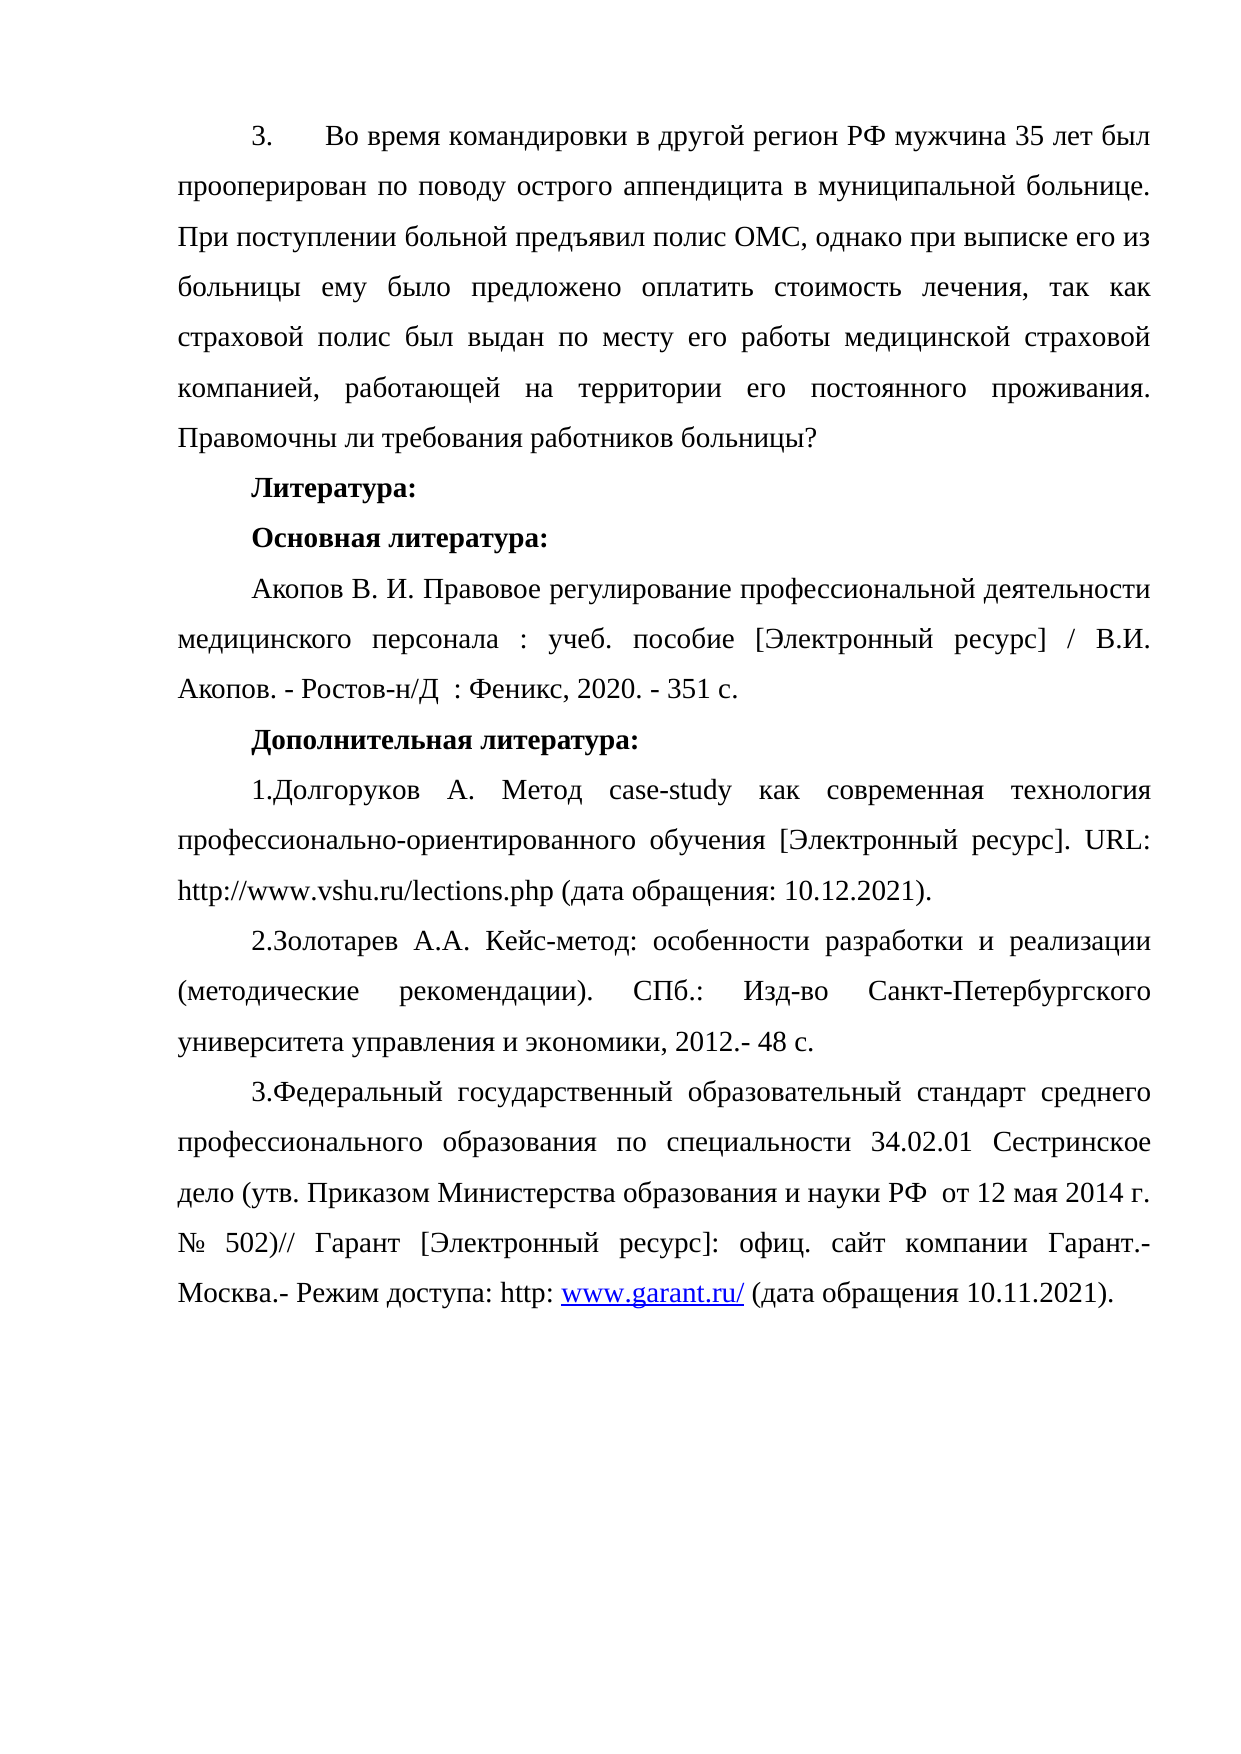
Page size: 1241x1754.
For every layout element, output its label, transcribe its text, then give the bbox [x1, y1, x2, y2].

text Литература: [177, 470, 1152, 504]
text 1.Долгоруков А. Метод case-study как современная технология профессионально-ориентированного обучения [Электронный ресурс]. URL: http://www.vshu.ru/lections.php (дата обращения: 10.12.2021). [177, 772, 1152, 906]
text Основная литература: [177, 521, 1152, 554]
text 3.Федеральный государственный образовательный стандарт среднего профессионального образования по специальности 34.02.01 Сестринское дело (утв. Приказом Министерства образования и науки РФ от 12 мая 2014 г. № 502)// Гарант [Электронный ресурс]: офиц. сайт компании Гарант.- Москва.- Режим доступа: http: www.garant.ru/ (дата обращения 10.11.2021). [177, 1074, 1152, 1309]
list Во время командировки в другой регион РФ мужчина 35 лет был прооперирован по поводу острого аппендицита в муниципальной больнице. При поступлении больной предъявил полис ОМС, однако при выписке его из больницы ему было предложено оплатить стоимость лечения, так как страховой полис был выдан по месту его работы медицинской страховой компанией, работающей на территории его постоянного проживания. Правомочны ли требования работников больницы? [177, 118, 1152, 453]
text Дополнительная литература: [177, 722, 1152, 755]
text Акопов В. И. Правовое регулирование профессиональной деятельности медицинского персонала : учеб. пособие [Электронный ресурс] / В.И. Акопов. - Ростов-н/Д : Феникс, 2020. - 351 с. [177, 571, 1152, 705]
text 2.Золотарев А.А. Кейс-метод: особенности разработки и реализации (методические рекомендации). СПб.: Изд-во Санкт-Петербургского университета управления и экономики, 2012.- 48 с. [177, 923, 1152, 1057]
